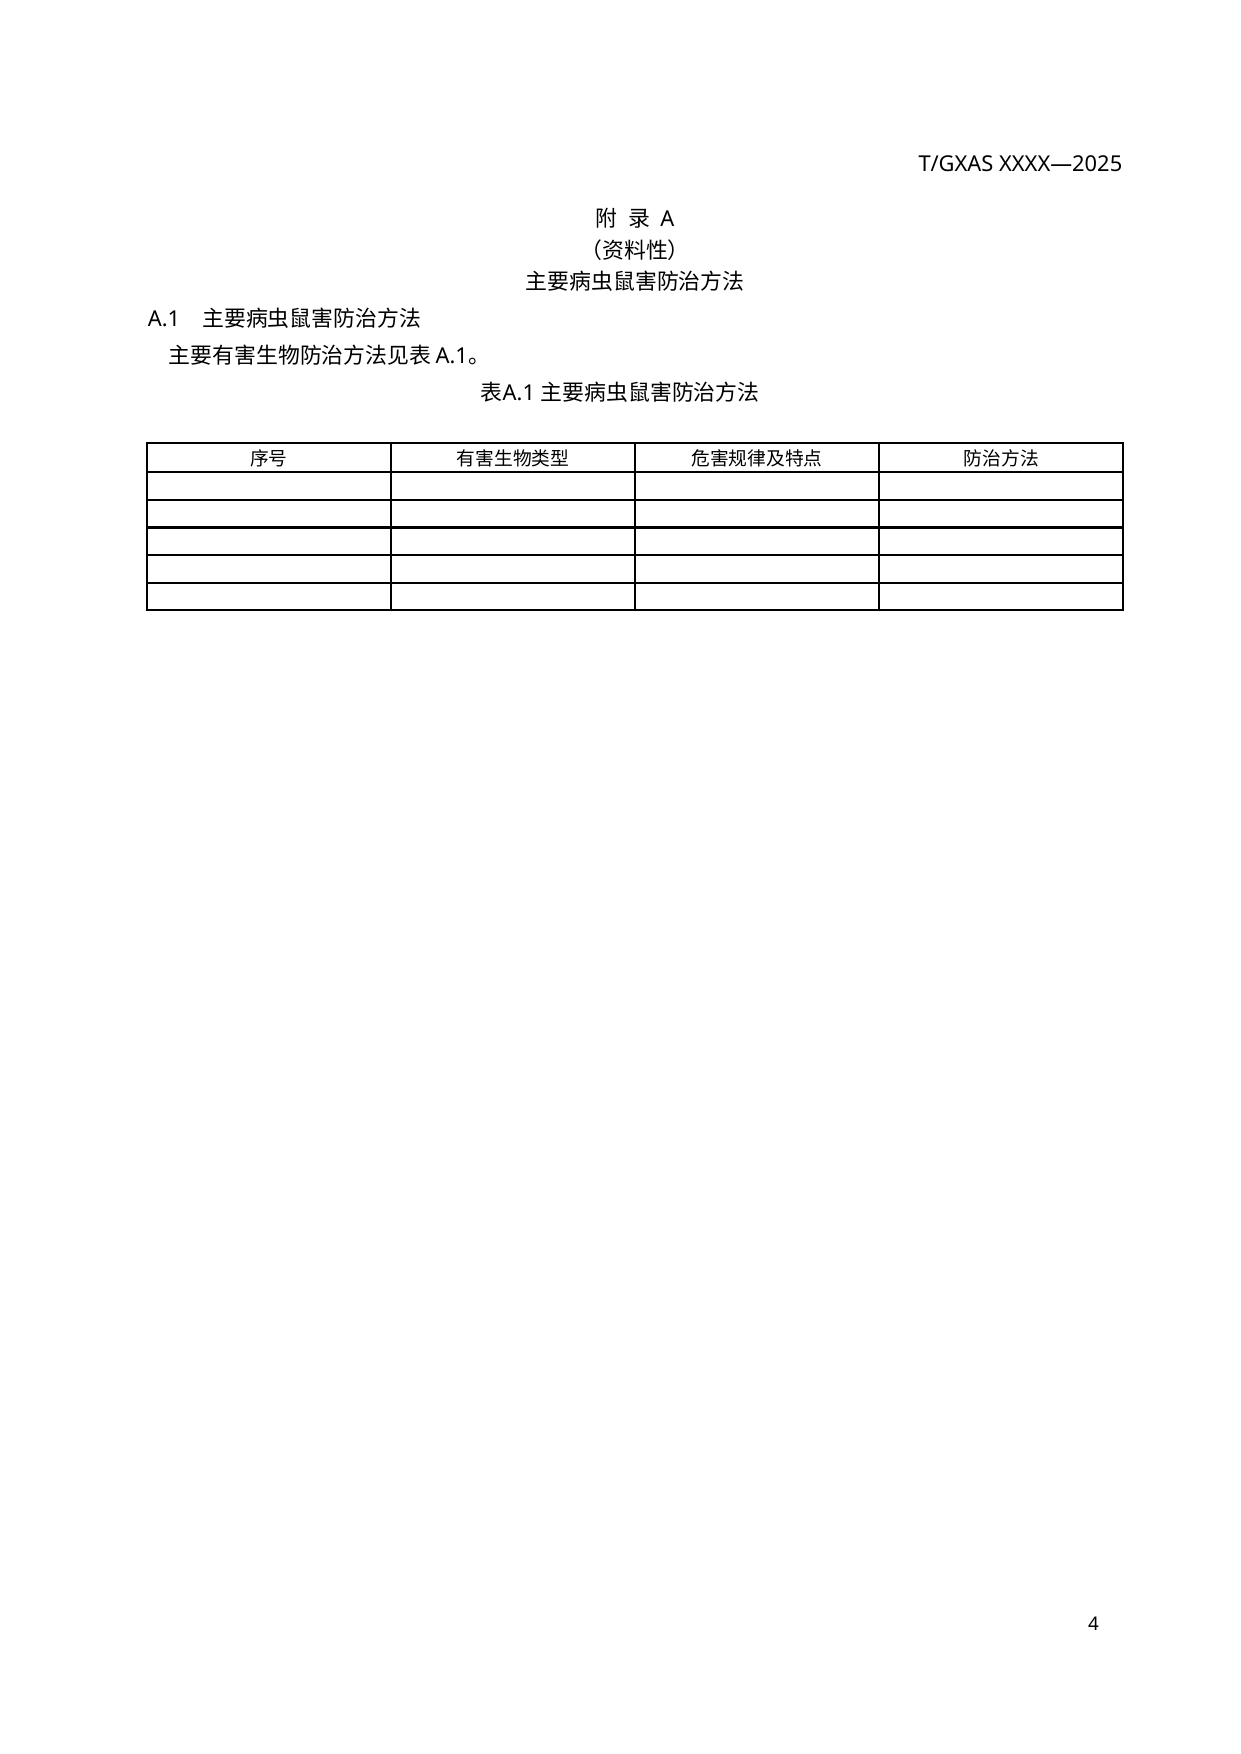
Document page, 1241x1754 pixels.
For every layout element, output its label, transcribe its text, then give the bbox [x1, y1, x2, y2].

table_cell [880, 529, 1122, 554]
table_cell [636, 501, 878, 526]
table_header 防治方法 [880, 444, 1122, 471]
table_cell [636, 473, 878, 499]
table_cell [392, 556, 634, 582]
table_cell [880, 501, 1122, 526]
table_cell [636, 529, 878, 554]
table_header 序号 [148, 444, 390, 471]
table_cell [392, 473, 634, 499]
table_cell [636, 556, 878, 582]
text （资料性） 主要病虫鼠害防治方法 [148, 201, 1122, 296]
table_cell [636, 584, 878, 609]
table_cell [148, 501, 390, 526]
table_cell [392, 529, 634, 554]
table_cell [148, 473, 390, 499]
table_cell [392, 584, 634, 609]
table_cell [880, 556, 1122, 582]
table_header 危害规律及特点 [636, 444, 878, 471]
table_header 有害生物类型 [392, 444, 634, 471]
text 主要病虫鼠害防治方法 [148, 301, 1122, 333]
table_cell [392, 501, 634, 526]
text 主要有害生物防治方法见表A.1。 [148, 338, 1122, 370]
text 主要病虫鼠害防治方法 [148, 375, 1122, 407]
table_cell [148, 529, 390, 554]
table_cell [880, 473, 1122, 499]
table_cell [148, 556, 390, 582]
table_cell [148, 584, 390, 609]
table_cell [880, 584, 1122, 609]
